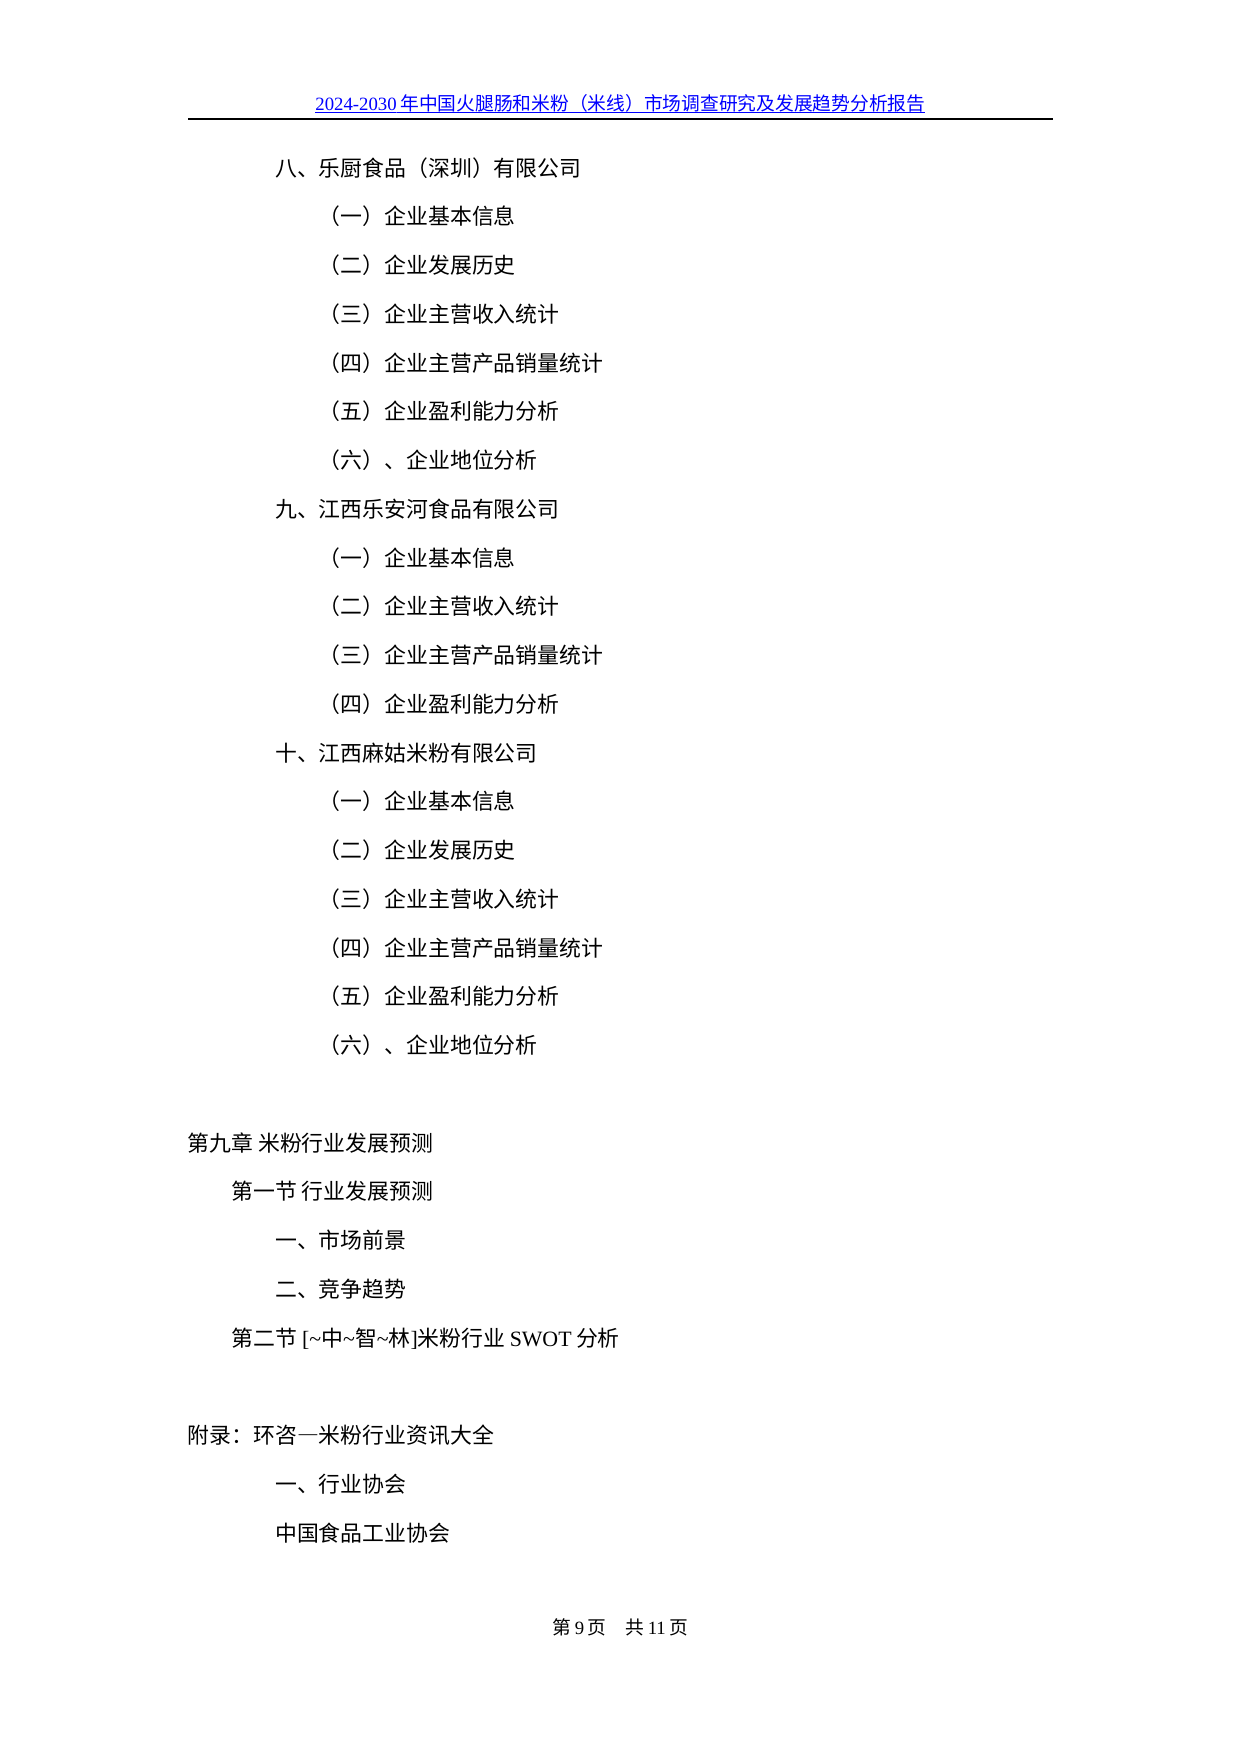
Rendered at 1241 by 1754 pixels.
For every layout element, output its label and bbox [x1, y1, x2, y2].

text [187, 150, 1053, 1548]
